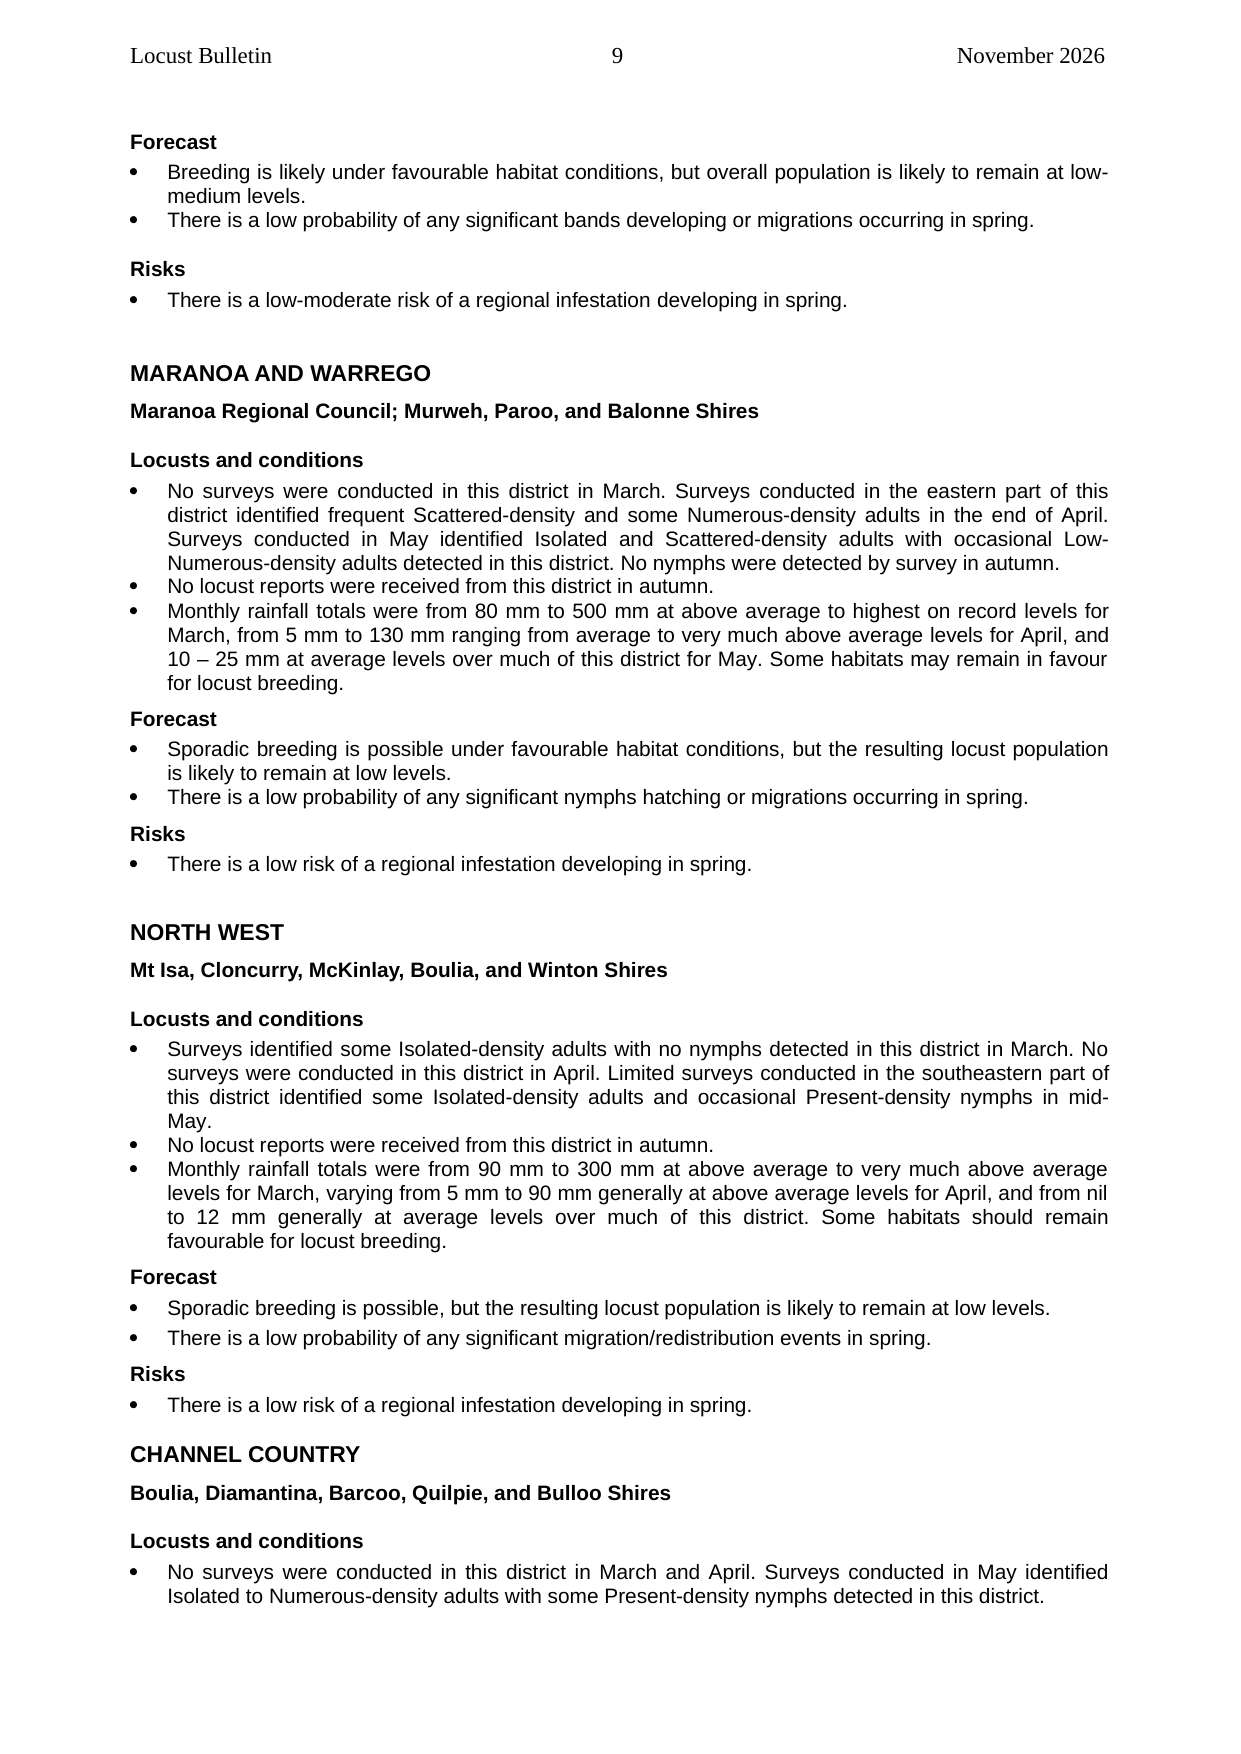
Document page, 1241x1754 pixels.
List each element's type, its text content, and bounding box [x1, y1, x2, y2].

list There is a low probability of any significant bands developing or migrations occurring in spring. [130, 208, 1110, 232]
subtitle Risks [130, 1362, 1110, 1386]
list There is a low-moderate risk of a regional infestation developing in spring. [130, 287, 1110, 311]
subtitle Locusts and conditions [130, 1529, 1110, 1553]
list Monthly rainfall totals were from 80 mm to 500 mm at above average to highest on record levels for March, from 5 mm to 130 mm ranging from average to very much above average levels for April, and 10 – 25 mm at average levels over much of this district for May. Some habitats may remain in favour for locust breeding. [130, 598, 1110, 694]
subtitle Risks [130, 257, 1110, 281]
list There is a low probability of any significant migration/redistribution events in spring. [130, 1326, 1110, 1350]
list There is a low risk of a regional infestation developing in spring. [130, 1392, 1110, 1416]
list Breeding is likely under favourable habitat conditions, but overall population is likely to remain at low-medium levels. [130, 160, 1110, 208]
list No surveys were conducted in this district in March. Surveys conducted in the eastern part of this district identified frequent Scattered-density and some Numerous-density adults in the end of April. Surveys conducted in May identified Isolated and Scattered-density adults with occasional Low-Numerous-density adults detected in this district. No nymphs were detected by survey in autumn. [130, 478, 1110, 574]
subtitle MARANOA AND WARREGO [130, 360, 1110, 387]
list There is a low probability of any significant nymphs hatching or migrations occurring in spring. [130, 785, 1110, 809]
list No locust reports were received from this district in autumn. [130, 1133, 1110, 1157]
subtitle Risks [130, 822, 1110, 846]
subtitle Forecast [130, 1265, 1110, 1289]
subtitle CHANNEL COUNTRY [130, 1441, 1110, 1468]
list No surveys were conducted in this district in March and April. Surveys conducted in May identified Isolated to Numerous-density adults with some Present-density nymphs detected in this district. [130, 1559, 1110, 1607]
list Sporadic breeding is possible under favourable habitat conditions, but the resulting locust population is likely to remain at low levels. [130, 737, 1110, 785]
subtitle Forecast [130, 130, 1110, 154]
subtitle Locusts and conditions [130, 1006, 1110, 1030]
list Sporadic breeding is possible, but the resulting locust population is likely to remain at low levels. [130, 1295, 1110, 1319]
subtitle Boulia, Diamantina, Barcoo, Quilpie, and Bulloo Shires [130, 1480, 1110, 1504]
list There is a low risk of a regional infestation developing in spring. [130, 852, 1110, 876]
list No locust reports were received from this district in autumn. [130, 574, 1110, 598]
subtitle Locusts and conditions [130, 448, 1110, 472]
subtitle Forecast [130, 707, 1110, 731]
subtitle Maranoa Regional Council; Murweh, Paroo, and Balonne Shires [130, 399, 1110, 423]
subtitle NORTH WEST [130, 919, 1110, 945]
list Monthly rainfall totals were from 90 mm to 300 mm at above average to very much above average levels for March, varying from 5 mm to 90 mm generally at above average levels for April, and from nil to 12 mm generally at average levels over much of this district. Some habitats should remain favourable for locust breeding. [130, 1157, 1110, 1253]
list Surveys identified some Isolated-density adults with no nymphs detected in this district in March. No surveys were conducted in this district in April. Limited surveys conducted in the southeastern part of this district identified some Isolated-density adults and occasional Present-density nymphs in mid-May. [130, 1037, 1110, 1133]
subtitle Mt Isa, Cloncurry, McKinlay, Boulia, and Winton Shires [130, 957, 1110, 981]
